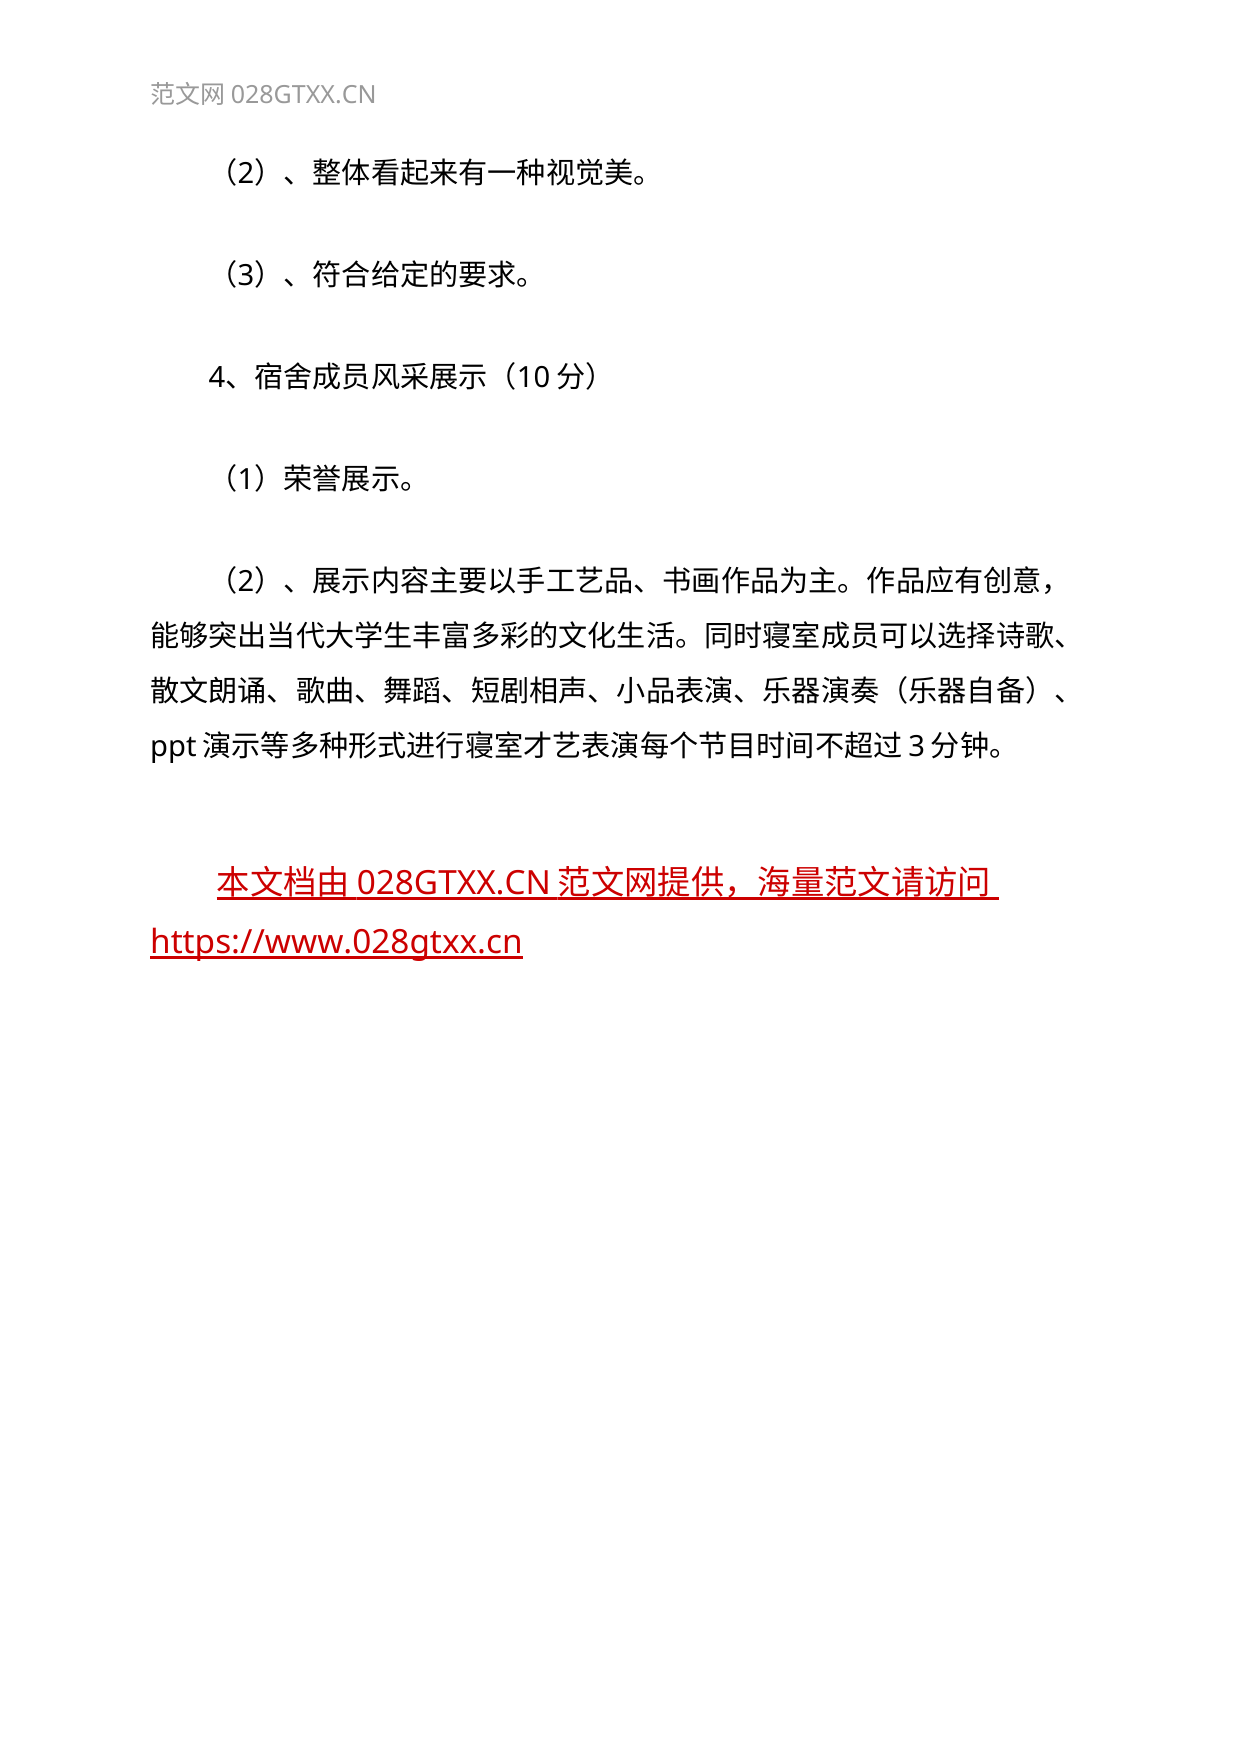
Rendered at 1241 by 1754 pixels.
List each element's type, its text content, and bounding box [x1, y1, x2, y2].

text （2）、整体看起来有一种视觉美。 [150, 150, 1090, 192]
text 本文档由028GTXX.CN范文网提供，海量范文请访问 https://www.028gtxx.cn [150, 856, 1090, 963]
text （2）、展示内容主要以手工艺品、书画作品为主。作品应有创意，能够突出当代大学生丰富多彩的文化生活。同时寝室成员可以选择诗歌、散文朗诵、歌曲、舞蹈、短剧相声、小品表演、乐器演奏（乐器自备）、ppt演示等多种形式进行寝室才艺表演每个节目时间不超过3分钟。 [150, 558, 1090, 765]
text （1）荣誉展示。 [150, 456, 1090, 498]
text 4、宿舍成员风采展示（10分） [150, 354, 1090, 396]
text （3）、符合给定的要求。 [150, 252, 1090, 294]
